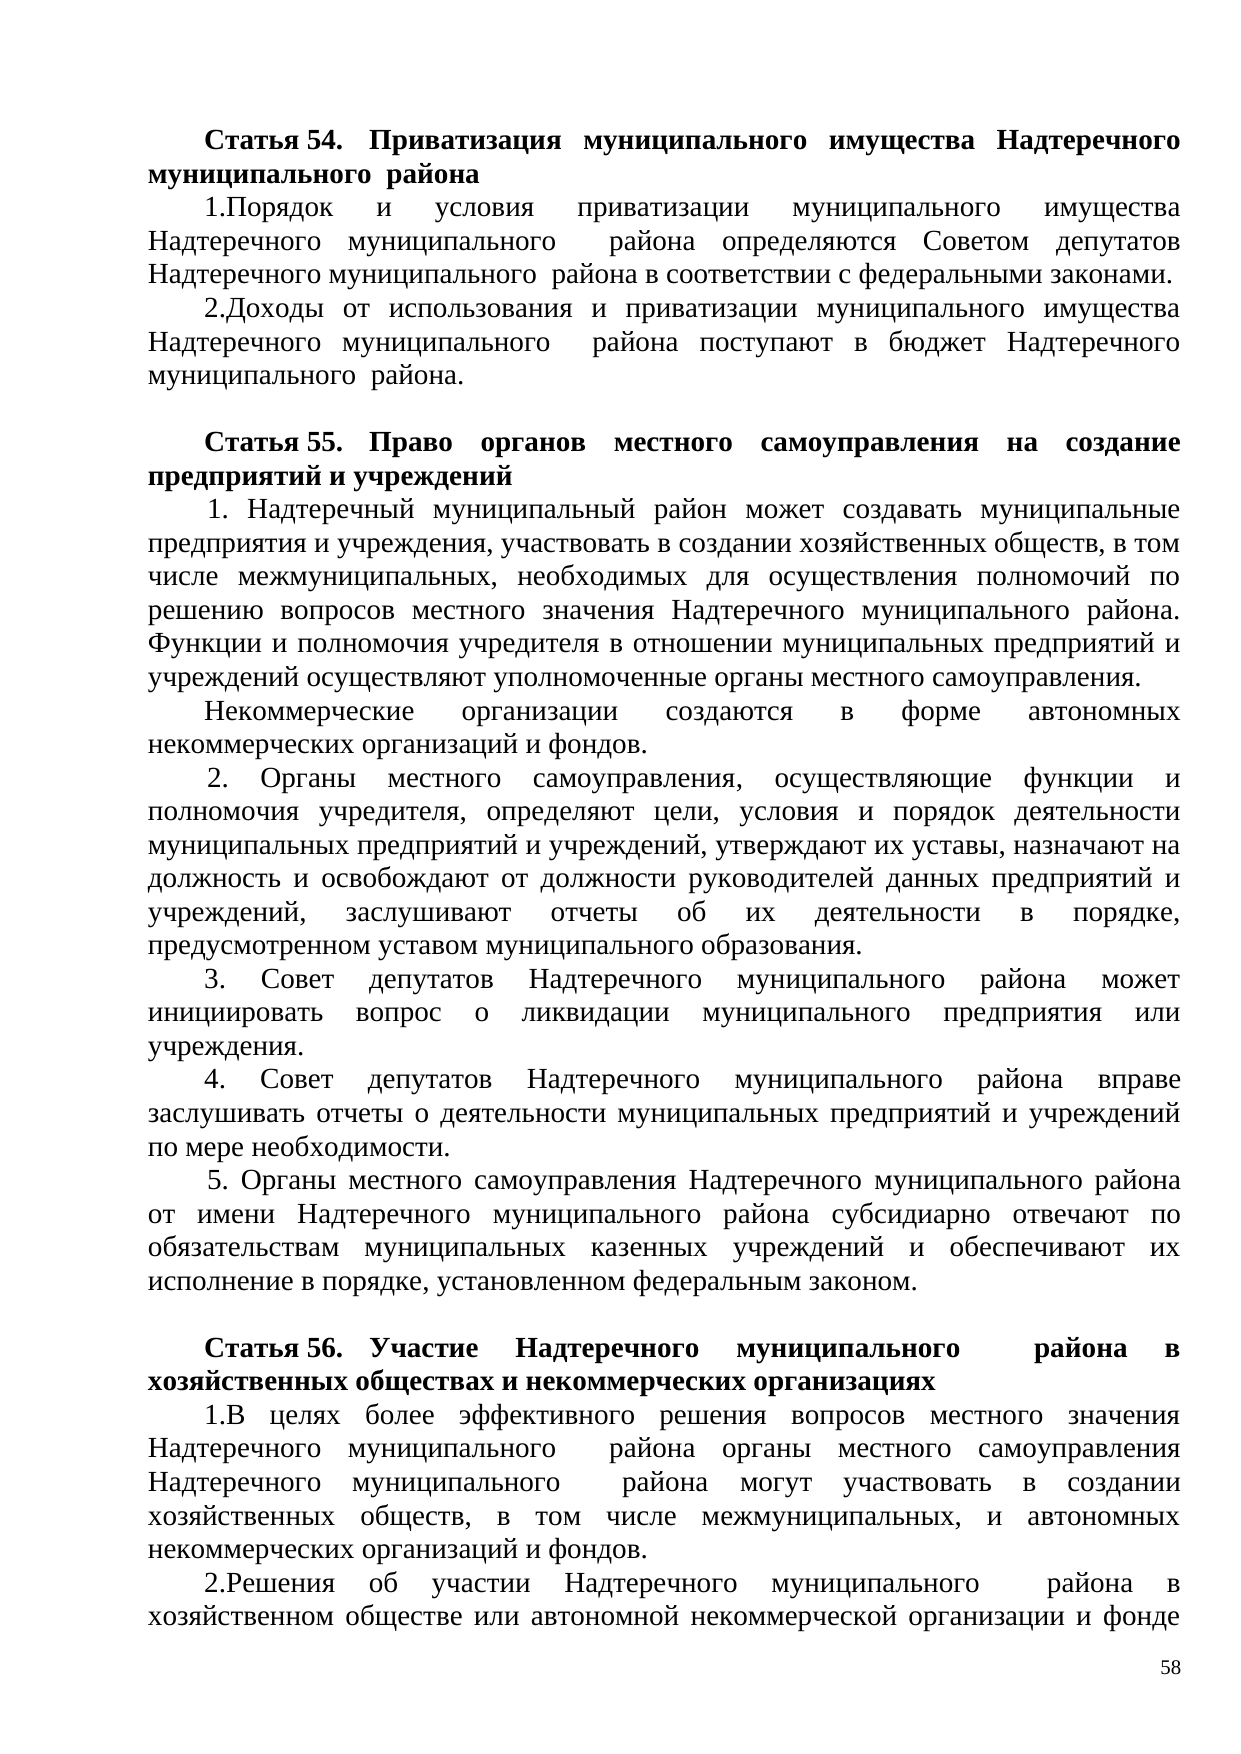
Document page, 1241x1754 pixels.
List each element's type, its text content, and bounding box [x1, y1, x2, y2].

subtitle Статья 56. Участие Надтеречного муниципального района в хозяйственных обществах и некоммерческих организациях [148, 1330, 1181, 1397]
text 2. Органы местного самоуправления, осуществляющие функции и полномочия учредителя, определяют цели, условия и порядок деятельности муниципальных предприятий и учреждений, утверждают их уставы, назначают на должность и освобождают от должности руководителей данных предприятий и учреждений, заслушивают отчеты об их деятельности в порядке, предусмотренном уставом муниципального образования. [148, 760, 1181, 961]
text 3. Совет депутатов Надтеречного муниципального района может инициировать вопрос о ликвидации муниципального предприятия или учреждения. [148, 961, 1181, 1062]
text Статья 54. Приватизация муниципального имущества Надтеречного муниципального района [148, 122, 1181, 189]
text 1.Порядок и условия приватизации муниципального имущества Надтеречного муниципального района определяются Советом депутатов Надтеречного муниципального района в соответствии с федеральными законами. [148, 189, 1181, 290]
subtitle Статья 55. Право органов местного самоуправления на создание предприятий и учреждений [148, 424, 1181, 491]
text 1. Надтеречный муниципальный район может создавать муниципальные предприятия и учреждения, участвовать в создании хозяйственных обществ, в том числе межмуниципальных, необходимых для осуществления полномочий по решению вопросов местного значения Надтеречного муниципального района. Функции и полномочия учредителя в отношении муниципальных предприятий и учреждений осуществляют уполномоченные органы местного самоуправления. [148, 491, 1181, 693]
text 5. Органы местного самоуправления Надтеречного муниципального района от имени Надтеречного муниципального района субсидиарно отвечают по обязательствам муниципальных казенных учреждений и обеспечивают их исполнение в порядке, установленном федеральным законом. [148, 1162, 1181, 1296]
text 4. Совет депутатов Надтеречного муниципального района вправе заслушивать отчеты о деятельности муниципальных предприятий и учреждений по мере необходимости. [148, 1062, 1181, 1162]
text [148, 1565, 1181, 1632]
text Некоммерческие организации создаются в форме автономных некоммерческих организаций и фондов. [148, 693, 1181, 760]
text 1.В целях более эффективного решения вопросов местного значения Надтеречного муниципального района органы местного самоуправления Надтеречного муниципального района могут участвовать в создании хозяйственных обществ, в том числе межмуниципальных, и автономных некоммерческих организаций и фондов. [148, 1397, 1181, 1565]
text 2.Доходы от использования и приватизации муниципального имущества Надтеречного муниципального района поступают в бюджет Надтеречного муниципального района. [148, 290, 1181, 391]
